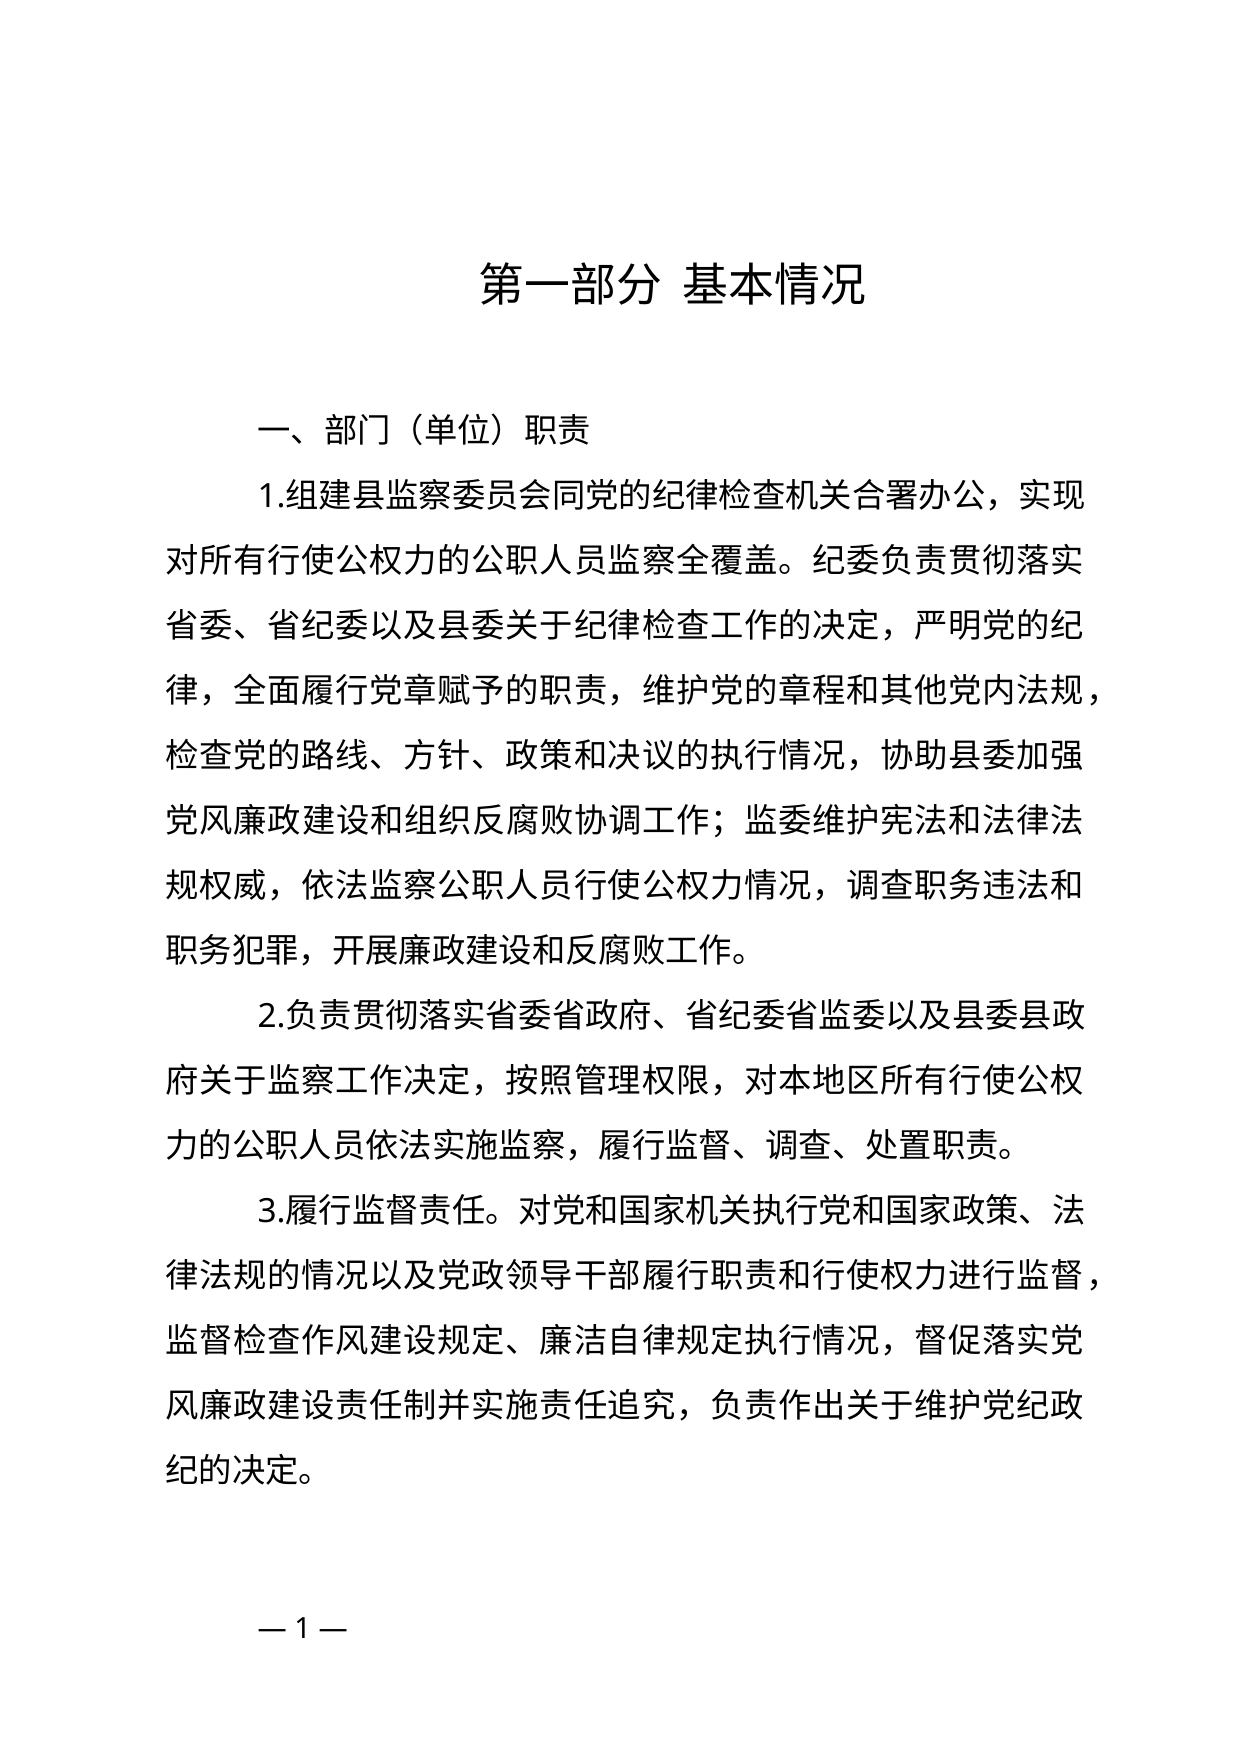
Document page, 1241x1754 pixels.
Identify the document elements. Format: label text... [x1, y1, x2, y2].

text 3.履行监督责任。对党和国家机关执行党和国家政策、法律法规的情况以及党政领导干部履行职责和行使权力进行监督，监督检查作风建设规定、廉洁自律规定执行情况，督促落实党风廉政建设责任制并实施责任追究，负责作出关于维护党纪政纪的决定。 [165, 1175, 1087, 1500]
text 1.组建县监察委员会同党的纪律检查机关合署办公，实现对所有行使公权力的公职人员监察全覆盖。纪委负责贯彻落实省委、省纪委以及县委关于纪律检查工作的决定，严明党的纪律，全面履行党章赋予的职责，维护党的章程和其他党内法规，检查党的路线、方针、政策和决议的执行情况，协助县委加强党风廉政建设和组织反腐败协调工作；监委维护宪法和法律法规权威，依法监察公职人员行使公权力情况，调查职务违法和职务犯罪，开展廉政建设和反腐败工作。 [165, 460, 1087, 980]
subtitle 部门（单位）职责 [165, 395, 1087, 460]
text 2.负责贯彻落实省委省政府、省纪委省监委以及县委县政府关于监察工作决定，按照管理权限，对本地区所有行使公权力的公职人员依法实施监察，履行监督、调查、处置职责。 [165, 980, 1087, 1175]
subtitle 第一部分 基本情况 [165, 233, 1087, 330]
